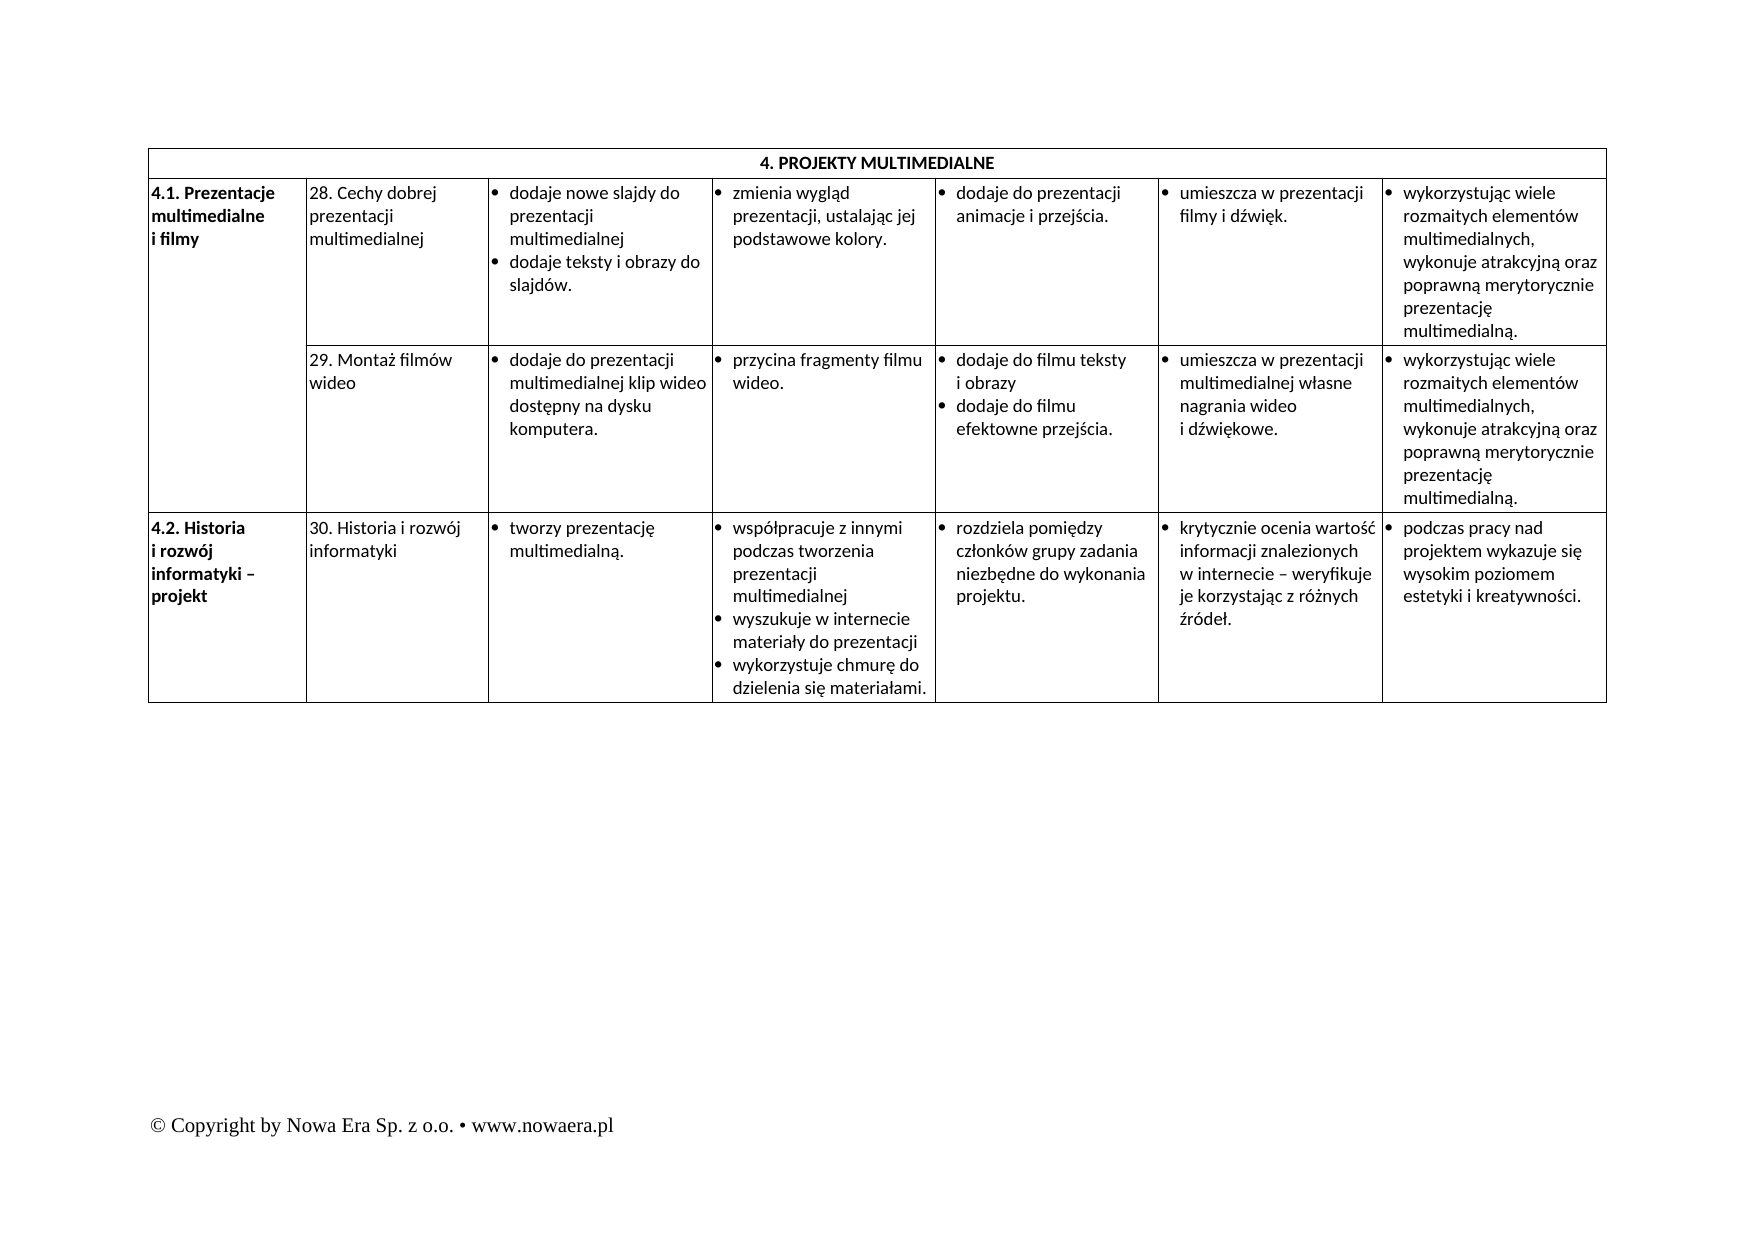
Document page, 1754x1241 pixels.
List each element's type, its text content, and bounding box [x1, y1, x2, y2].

table_cell rozdziela pomiędzy członków grupy zadania niezbędne do wykonania projektu. [936, 513, 1158, 702]
table_cell 28. Cechy dobrej prezentacji multimedialnej [307, 179, 488, 345]
table_cell umieszcza w prezentacji filmy i dźwięk. [1159, 179, 1382, 345]
table_cell przycina fragmenty filmu wideo. [713, 346, 935, 512]
table_cell 4.1. Prezentacje multimedialne i filmy [149, 179, 306, 512]
table_cell 4. PROJEKTY MULTIMEDIALNE [149, 149, 1606, 177]
table_cell dodaje do filmu teksty i obrazy dodaje do filmu efektowne przejścia. [936, 346, 1158, 512]
table_cell 29. Montaż filmów wideo [307, 346, 488, 512]
table_cell wykorzystując wiele rozmaitych elementów multimedialnych, wykonuje atrakcyjną oraz poprawną merytorycznie prezentację multimedialną. [1383, 346, 1606, 512]
table_cell 4.2. Historia i rozwój informatyki – projekt [149, 513, 306, 702]
table_cell umieszcza w prezentacji multimedialnej własne nagrania wideo i dźwiękowe. [1159, 346, 1382, 512]
table_cell dodaje nowe slajdy do prezentacji multimedialnej dodaje teksty i obrazy do slajdów. [489, 179, 712, 345]
table_cell dodaje do prezentacji multimedialnej klip wideo dostępny na dysku komputera. [489, 346, 712, 512]
table_cell podczas pracy nad projektem wykazuje się wysokim poziomem estetyki i kreatywności. [1383, 513, 1606, 702]
table_cell wykorzystując wiele rozmaitych elementów multimedialnych, wykonuje atrakcyjną oraz poprawną merytorycznie prezentację multimedialną. [1383, 179, 1606, 345]
table_cell zmienia wygląd prezentacji, ustalając jej podstawowe kolory. [713, 179, 935, 345]
table_cell krytycznie ocenia wartość informacji znalezionych w internecie – weryfikuje je korzystając z różnych źródeł. [1159, 513, 1382, 702]
table_cell dodaje do prezentacji animacje i przejścia. [936, 179, 1158, 345]
table_cell 30. Historia i rozwój informatyki [307, 513, 488, 702]
table_cell współpracuje z innymi podczas tworzenia prezentacji multimedialnej wyszukuje w internecie materiały do prezentacji wykorzystuje chmurę do dzielenia się materiałami. [713, 513, 935, 702]
table_cell tworzy prezentację multimedialną. [489, 513, 712, 702]
